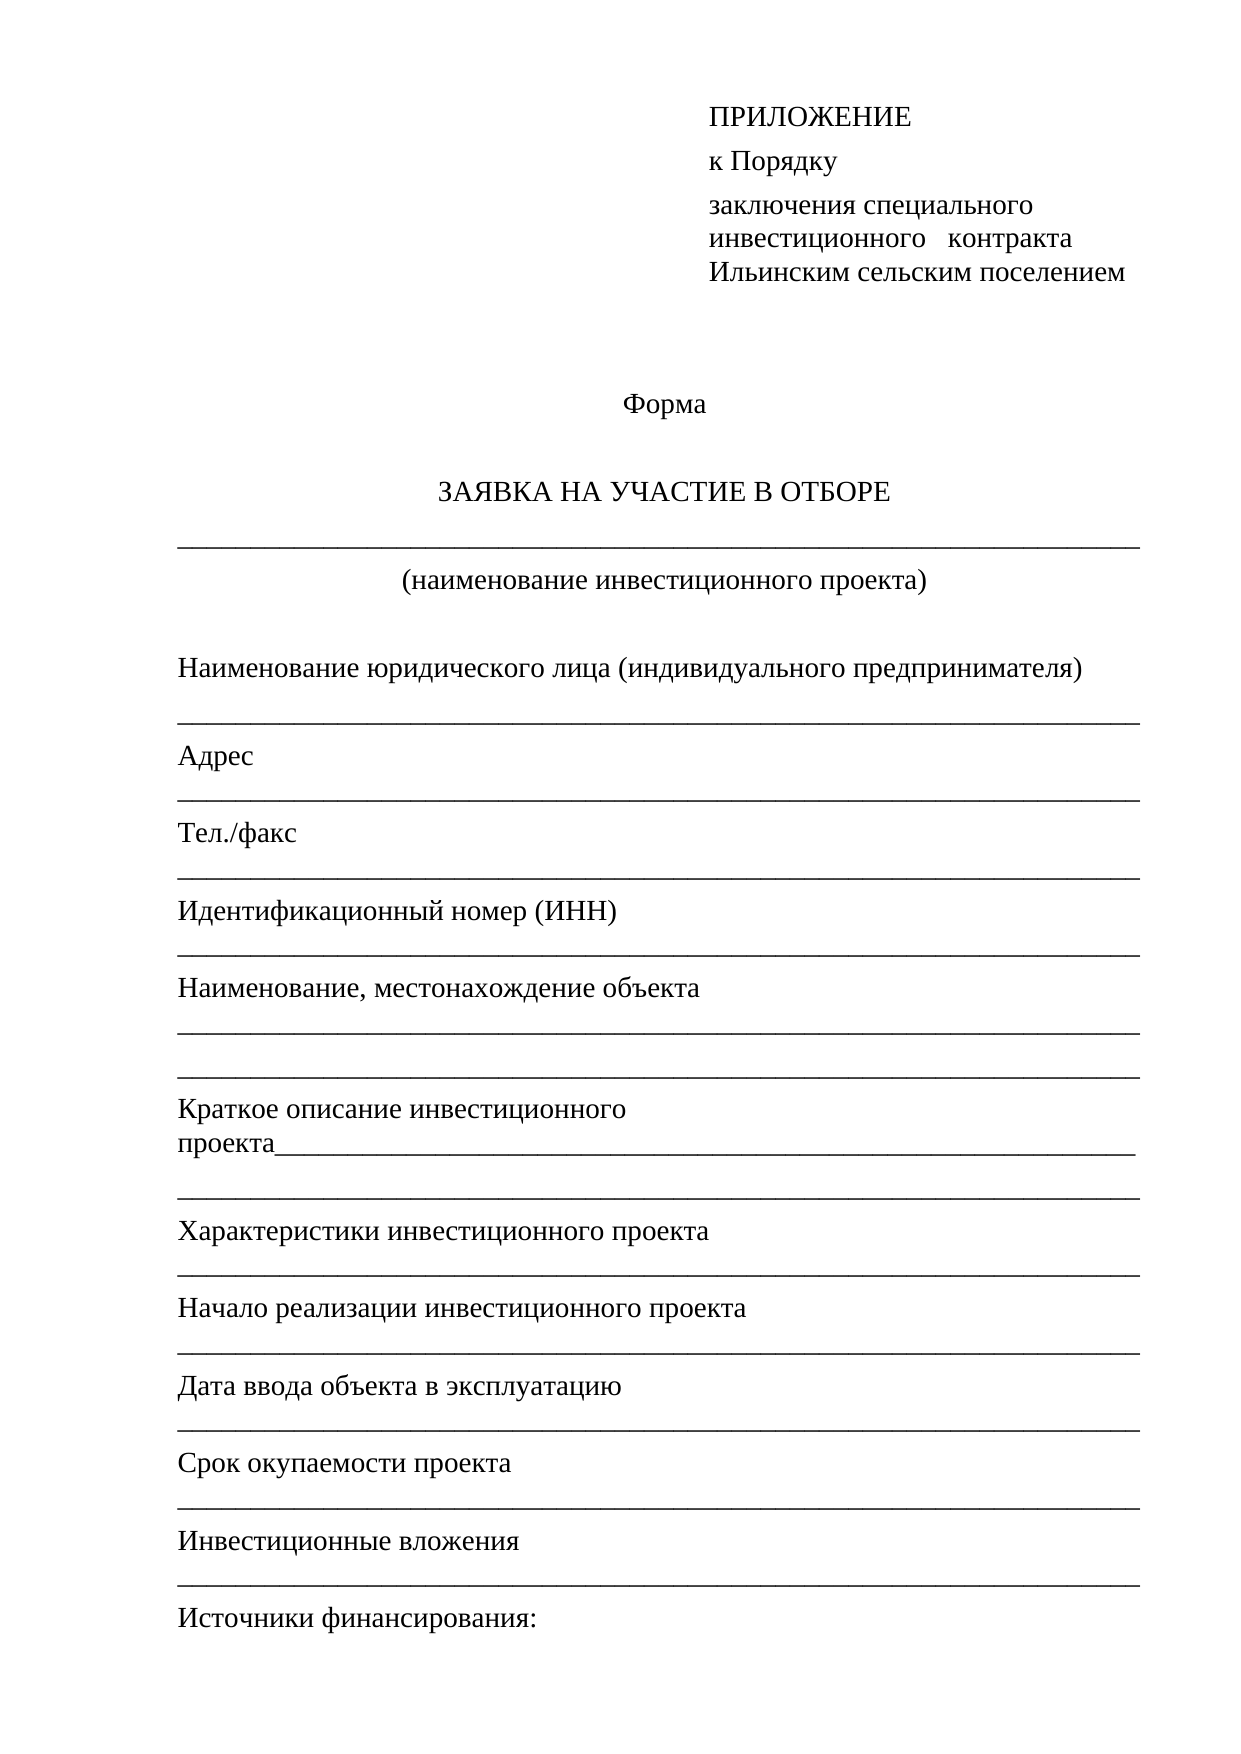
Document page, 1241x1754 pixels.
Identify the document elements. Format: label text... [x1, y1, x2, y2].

text __________________________________________________________________ [177, 518, 1152, 551]
text Характеристики инвестиционного проекта __________________________________________________________________ [177, 1213, 1152, 1280]
text ЗАЯВКА НА УЧАСТИЕ В ОТБОРЕ [177, 474, 1152, 507]
text Тел./факс __________________________________________________________________ [177, 815, 1152, 882]
text Наименование юридического лица (индивидуального предпринимателя) [177, 650, 1152, 683]
text Идентификационный номер (ИНН) __________________________________________________________________ [177, 893, 1152, 960]
text Срок окупаемости проекта __________________________________________________________________ [177, 1446, 1152, 1513]
text Краткое описание инвестиционного проекта___________________________________________________________ [177, 1092, 1152, 1159]
text __________________________________________________________________ [177, 1048, 1152, 1081]
text заключения специального инвестиционного контракта Ильинским сельским поселением [709, 187, 1152, 288]
text ПРИЛОЖЕНИЕ [709, 99, 1152, 133]
text к Порядку [709, 143, 1152, 177]
text Адрес __________________________________________________________________ [177, 738, 1152, 805]
text Источники финансирования: [177, 1601, 1152, 1634]
text Начало реализации инвестиционного проекта __________________________________________________________________ [177, 1291, 1152, 1358]
text (наименование инвестиционного проекта) [177, 562, 1152, 595]
text __________________________________________________________________ [177, 694, 1152, 727]
text Дата ввода объекта в эксплуатацию __________________________________________________________________ [177, 1368, 1152, 1435]
text Наименование, местонахождение объекта __________________________________________________________________ [177, 970, 1152, 1037]
text __________________________________________________________________ [177, 1169, 1152, 1203]
text Инвестиционные вложения __________________________________________________________________ [177, 1523, 1152, 1590]
text Форма [177, 386, 1152, 419]
